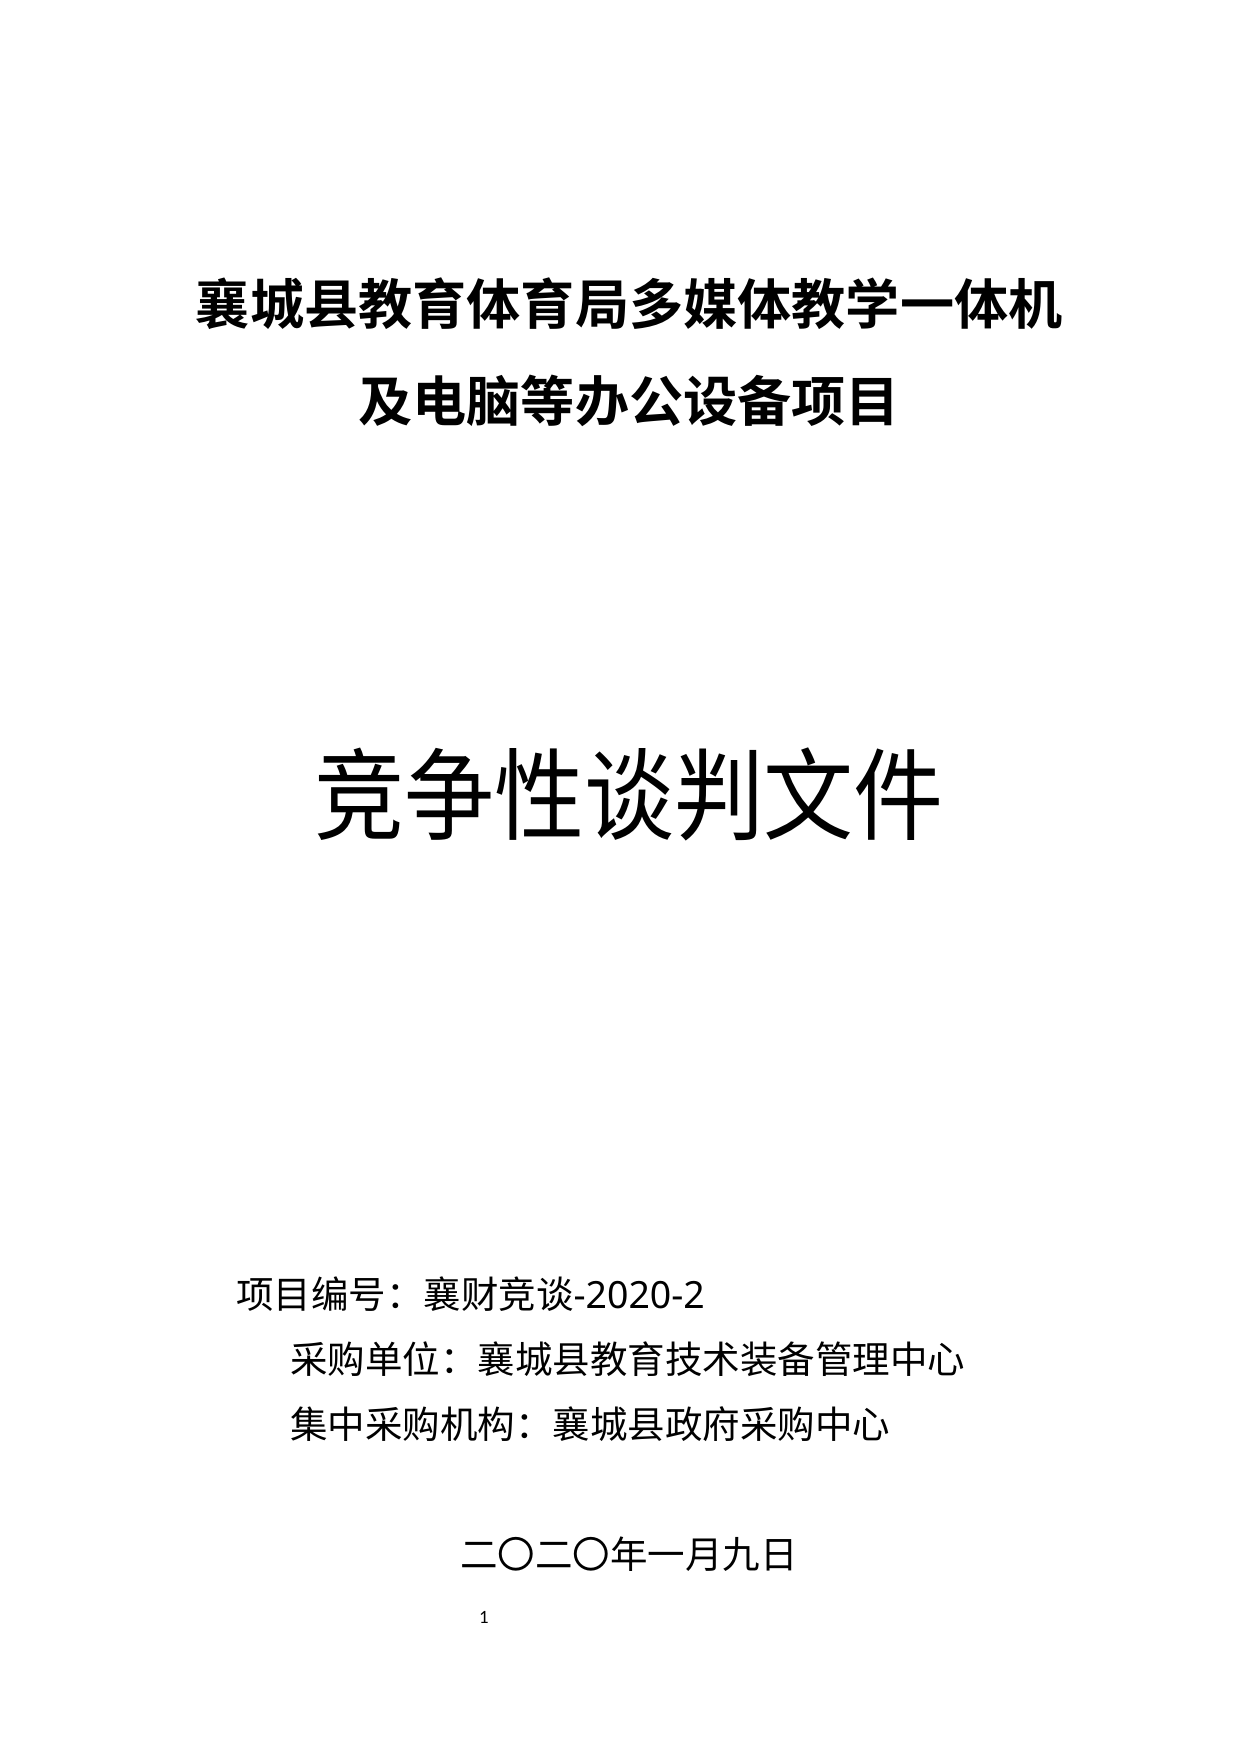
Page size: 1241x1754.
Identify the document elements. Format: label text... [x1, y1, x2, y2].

text 项目编号：襄财竞谈-2020-2 [177, 1259, 1081, 1324]
text 集中采购机构：襄城县政府采购中心 [177, 1389, 1081, 1454]
text 襄城县教育体育局多媒体教学一体机及电脑等办公设备项目 [177, 252, 1081, 447]
text 采购单位：襄城县教育技术装备管理中心 [177, 1324, 1081, 1389]
text 二〇二〇年一月九日 [177, 1519, 1081, 1584]
text 竞争性谈判文件 [177, 707, 1081, 869]
